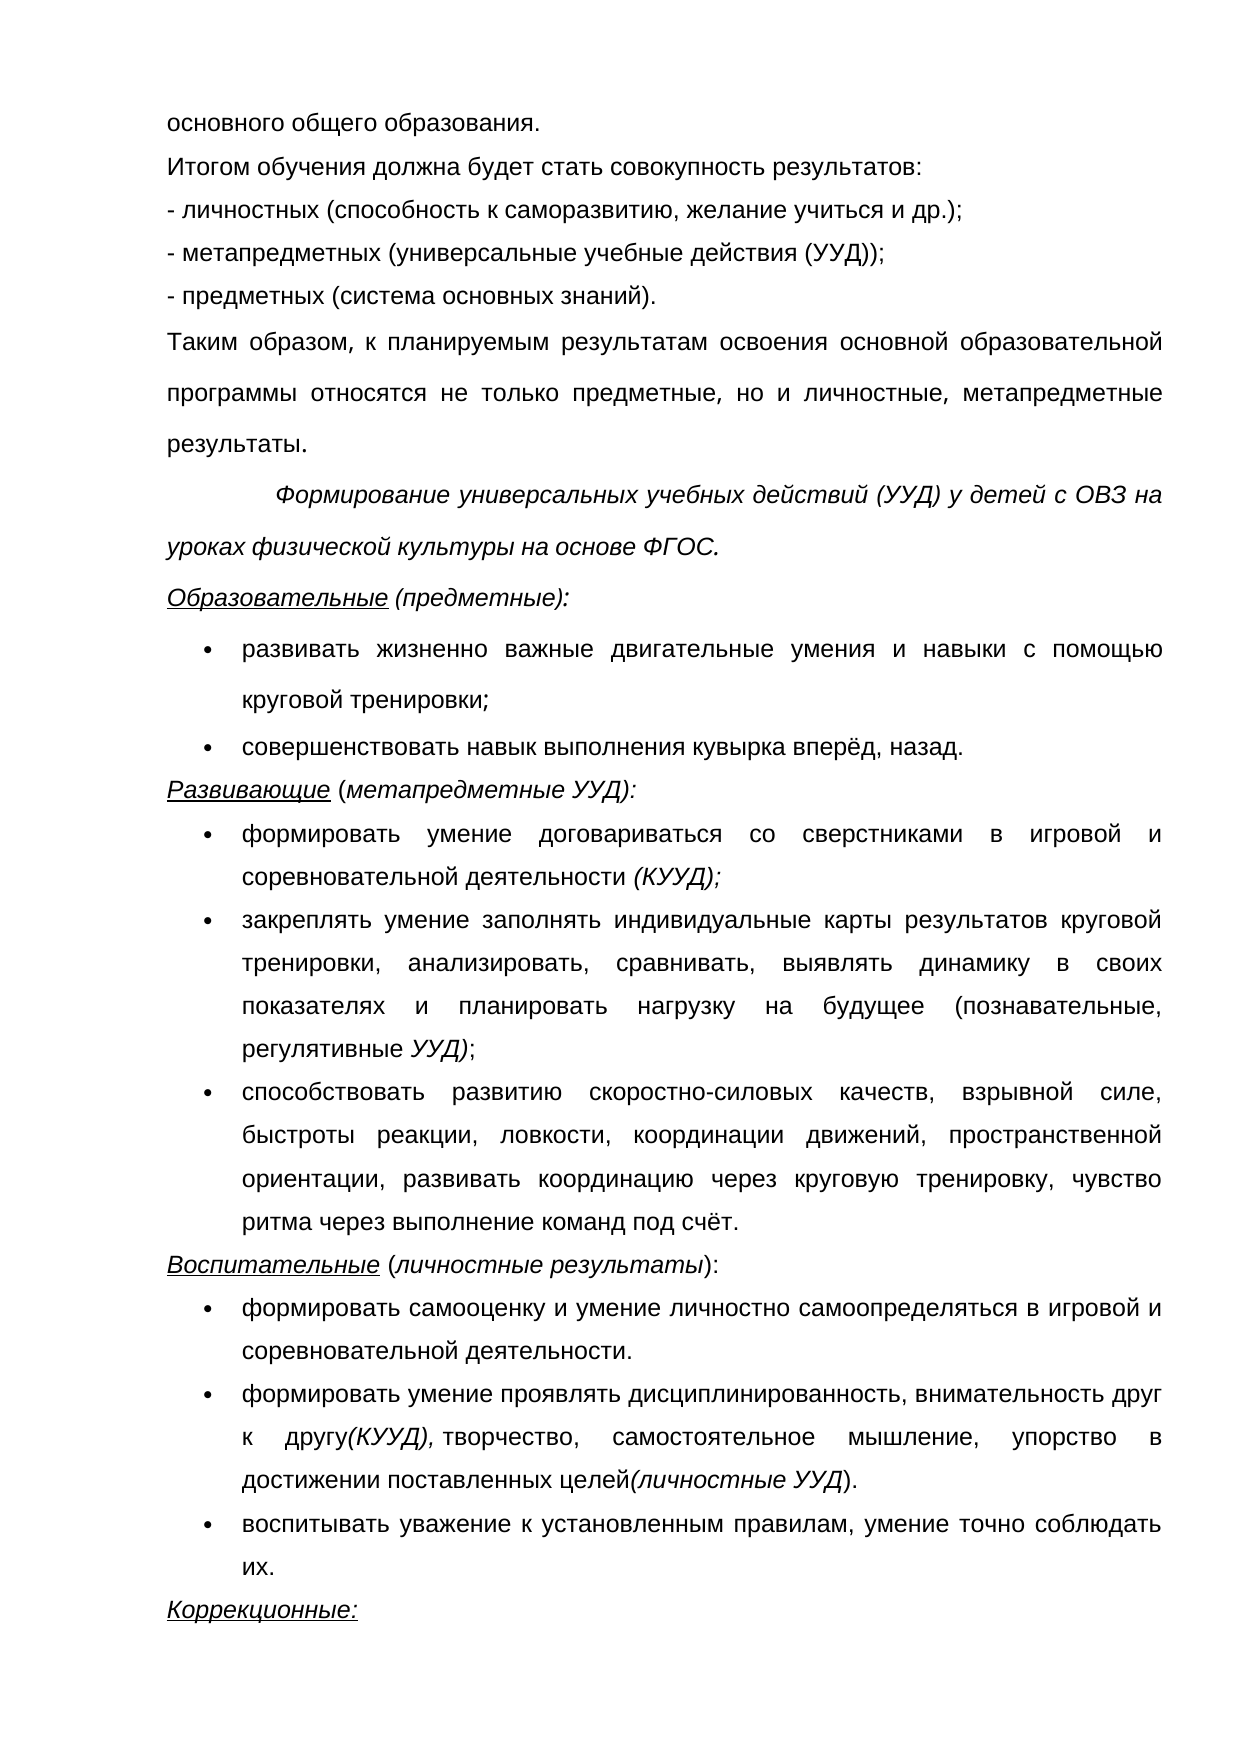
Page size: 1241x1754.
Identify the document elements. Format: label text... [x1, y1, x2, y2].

list формировать умение проявлять дисциплинированность, внимательность друг к другу(КУУД), творчество, самостоятельное мышление, упорство в достижении поставленных целей(личностные УУД). [204, 1379, 1163, 1494]
text основного общего образования. [167, 108, 1163, 137]
text Коррекционные: [167, 1595, 1163, 1623]
text - предметных (система основных знаний). [167, 281, 1163, 309]
list формировать умение договариваться со сверстниками в игровой и соревновательной деятельности (КУУД); [204, 818, 1163, 890]
list совершенствовать навык выполнения кувырка вперёд, назад. [204, 732, 1163, 761]
list формировать самооценку и умение личностно самоопределяться в игровой и соревновательной деятельности. [204, 1293, 1163, 1365]
text - метапредметных (универсальные учебные действия (УУД)); [167, 238, 1163, 266]
text Образовательные (предметные): [167, 579, 1163, 613]
list способствовать развитию скоростно-силовых качеств, взрывной силе, быстроты реакции, ловкости, координации движений, пространственной ориентации, развивать координацию через круговую тренировку, чувство ритма через выполнение команд под счёт. [204, 1077, 1163, 1235]
text Формирование универсальных учебных действий (УУД) у детей с ОВЗ на уроках физической культуры на основе ФГОС. [167, 477, 1163, 562]
list развивать жизненно важные двигательные умения и навыки с помощью круговой тренировки; [204, 630, 1163, 715]
text Таким образом, к планируемым результатам освоения основной образовательной программы относятся не только предметные, но и личностные, метапредметные результаты. [167, 324, 1163, 460]
text Итогом обучения должна будет стать совокупность результатов: [167, 151, 1163, 180]
text Развивающие (метапредметные УУД): [167, 775, 1163, 804]
text - личностных (способность к саморазвитию, желание учиться и др.); [167, 194, 1163, 223]
text Воспитательные (личностные результаты): [167, 1250, 1163, 1278]
list воспитывать уважение к установленным правилам, умение точно соблюдать их. [204, 1508, 1163, 1580]
list закреплять умение заполнять индивидуальные карты результатов круговой тренировки, анализировать, сравнивать, выявлять динамику в своих показателях и планировать нагрузку на будущее (познавательные, регулятивные УУД); [204, 905, 1163, 1063]
